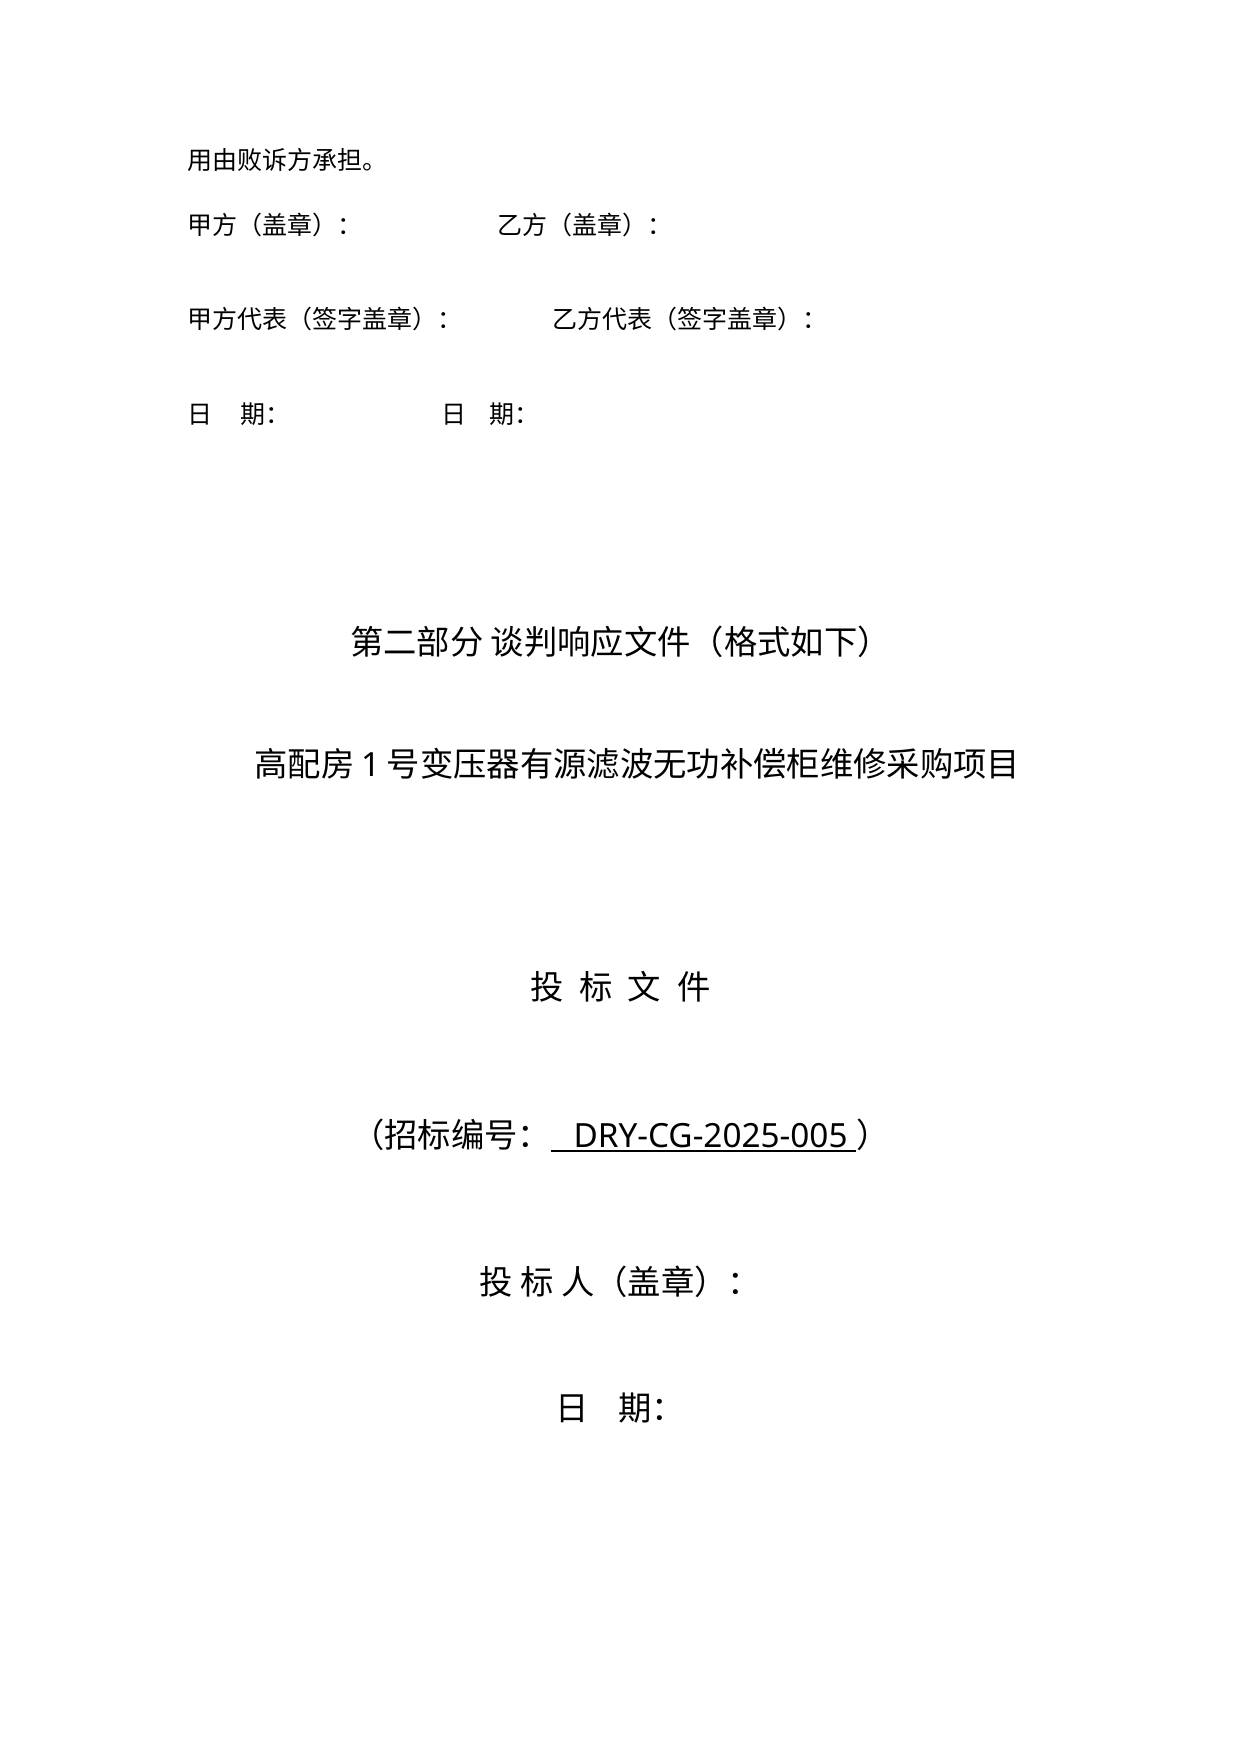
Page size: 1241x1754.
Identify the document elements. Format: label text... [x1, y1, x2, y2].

subtitle 第二部分 谈判响应文件（格式如下） [187, 607, 1053, 672]
text （招标编号： DRY-CG-2025-005 ） [187, 1100, 1053, 1165]
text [187, 126, 1053, 191]
text 日 期： [187, 1382, 1053, 1430]
text 高配房1号变压器有源滤波无功补偿柜维修采购项目 [187, 737, 1053, 786]
text 日 期： 日 期： [187, 380, 1053, 445]
text 甲方（盖章）： 乙方（盖章）： [187, 191, 1053, 256]
text 投 标 人（盖章）： [187, 1256, 1053, 1304]
text 甲方代表（签字盖章）： 乙方代表（签字盖章）： [187, 286, 1053, 351]
text 投 标 文 件 [187, 961, 1053, 1009]
